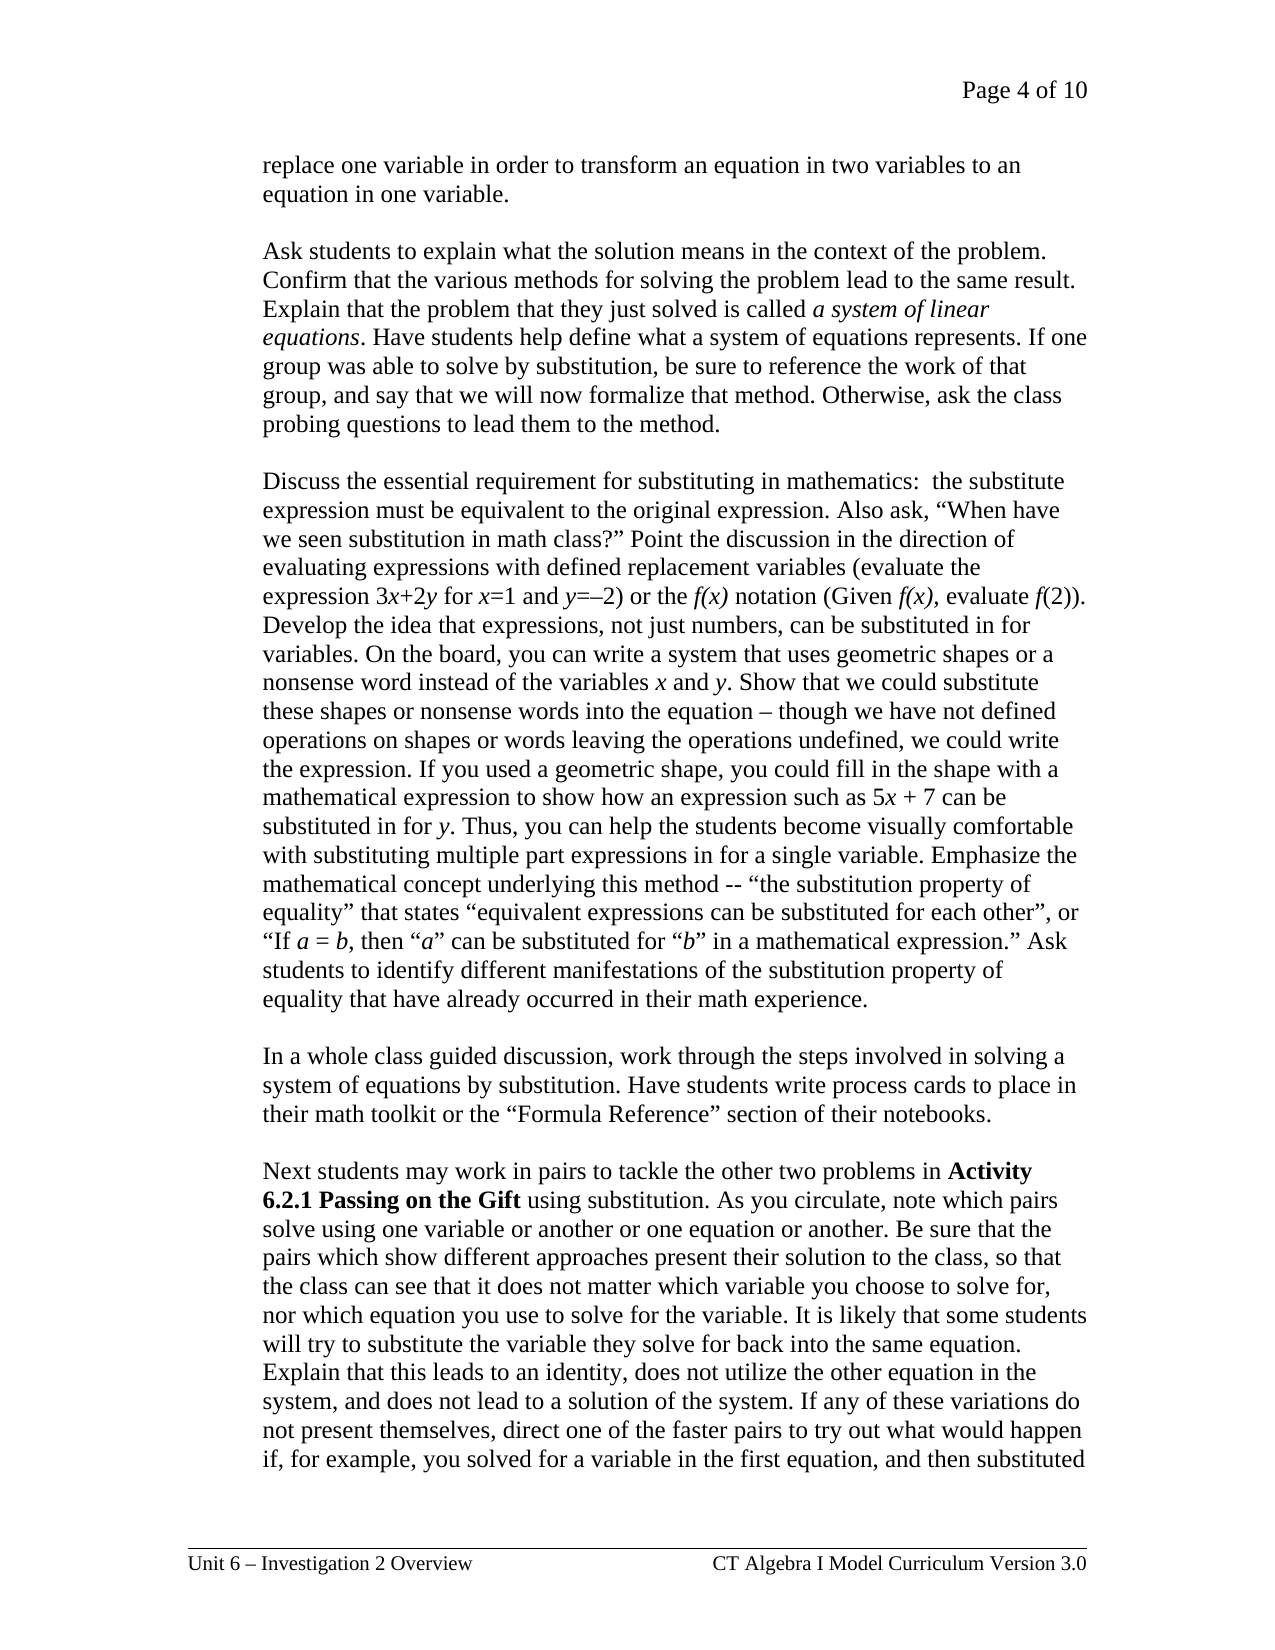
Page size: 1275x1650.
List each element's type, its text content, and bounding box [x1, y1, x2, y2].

text Discuss the essential requirement for substituting in mathematics: the substitute expression must be equivalent to the original expression. Also ask, “When have we seen substitution in math class?” Point the discussion in the direction of evaluating expressions with defined replacement variables (evaluate the expression 3x+2y for x=1 and y=–2) or the f(x) notation (Given f(x), evaluate f(2)). Develop the idea that expressions, not just numbers, can be substituted in for variables. On the board, you can write a system that uses geometric shapes or a nonsense word instead of the variables x and y. Show that we could substitute these shapes or nonsense words into the equation – though we have not defined operations on shapes or words leaving the operations undefined, we could write the expression. If you used a geometric shape, you could fill in the shape with a mathematical expression to show how an expression such as 5x + 7 can be substituted in for y. Thus, you can help the students become visually comfortable with substituting multiple part expressions in for a single variable. Emphasize the mathematical concept underlying this method -- “the substitution property of equality” that states “equivalent expressions can be substituted for each other”, or “If a = b, then “a” can be substituted for “b” in a mathematical expression.” Ask students to identify different manifestations of the substitution property of equality that have already occurred in their math experience. [262, 466, 1087, 1012]
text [262, 1156, 1087, 1472]
text In a whole class guided discussion, work through the steps involved in solving a system of equations by substitution. Have students write process cards to place in their math toolkit or the “Formula Reference” section of their notebooks. [262, 1041, 1087, 1127]
text Ask students to explain what the solution means in the context of the problem. Confirm that the various methods for solving the problem lead to the same result. Explain that the problem that they just solved is called a system of linear equations. Have students help define what a system of equations represents. If one group was able to solve by substitution, be sure to reference the work of that group, and say that we will now formalize that method. Otherwise, ask the class probing questions to lead them to the method. [262, 236, 1087, 437]
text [262, 150, 1087, 207]
